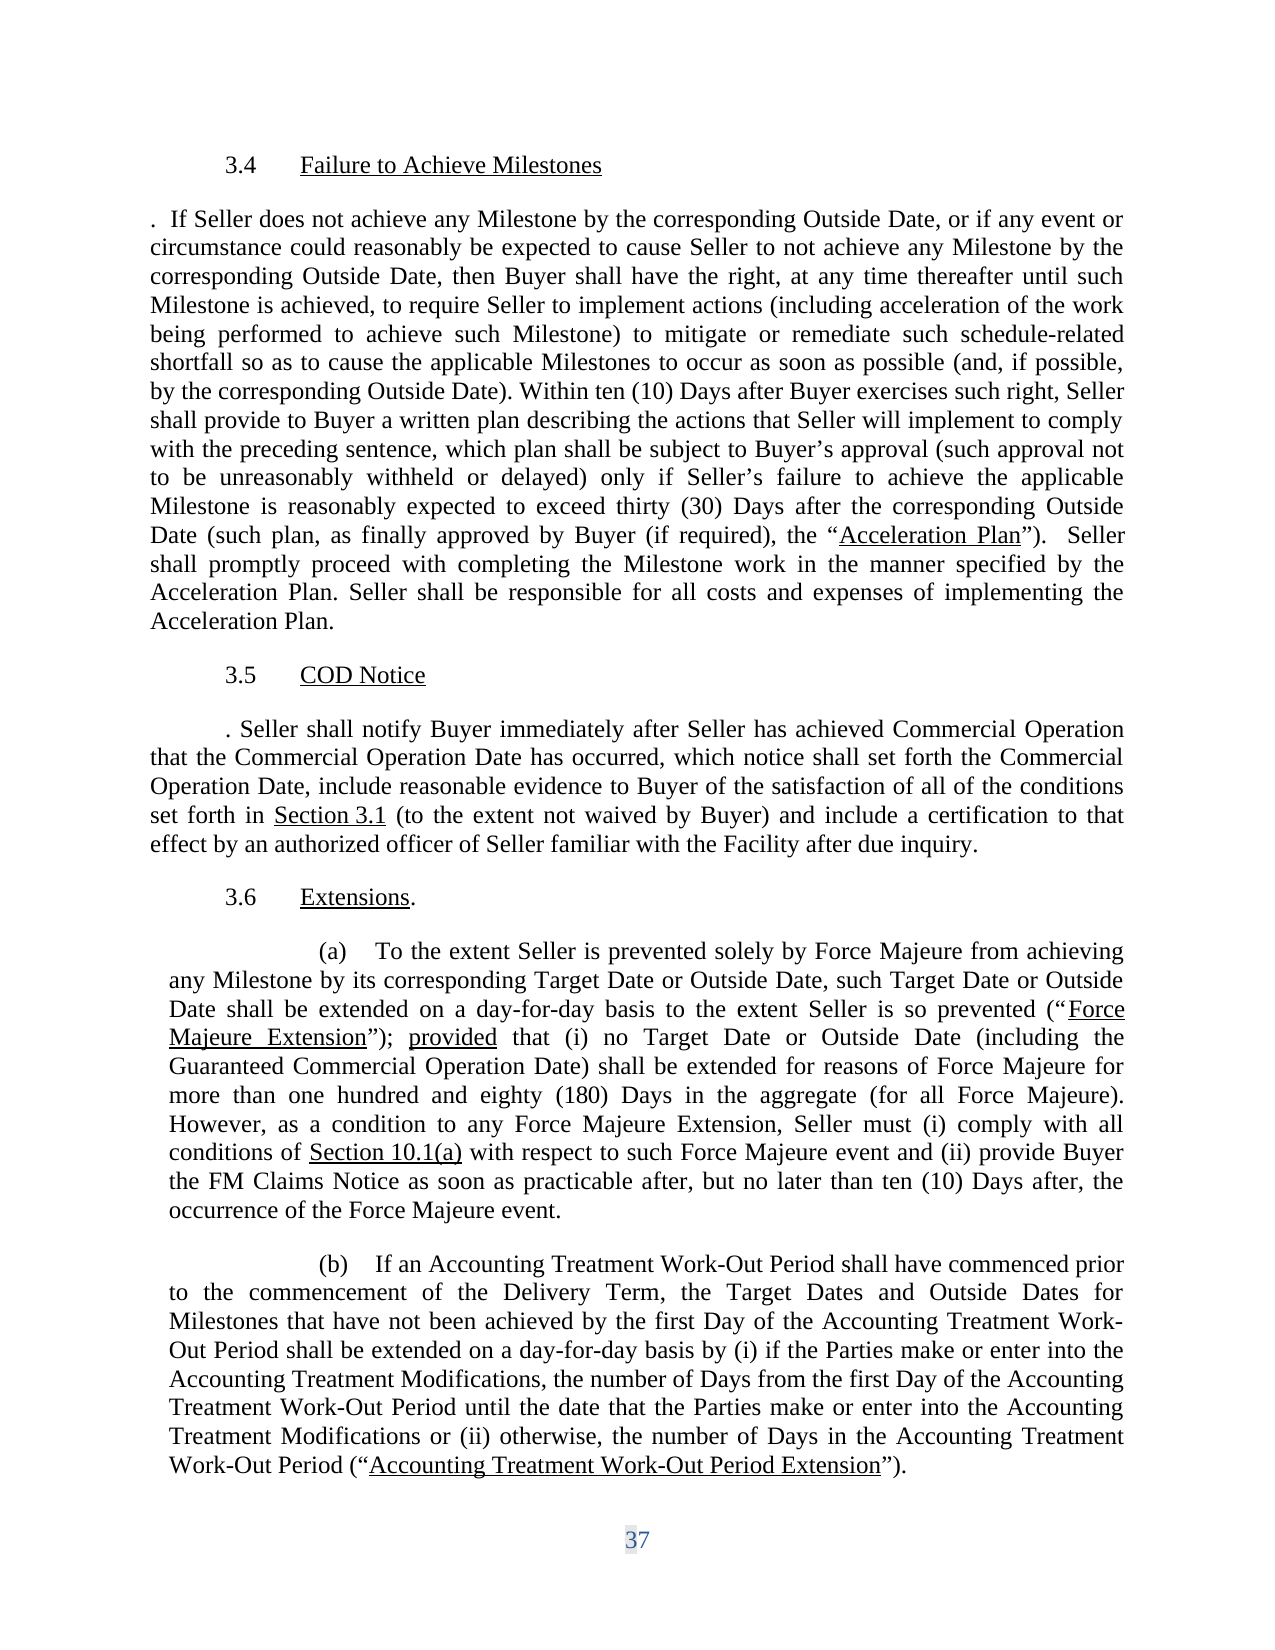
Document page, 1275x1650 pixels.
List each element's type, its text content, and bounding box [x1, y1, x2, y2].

subtitle COD Notice [150, 660, 1125, 689]
subtitle . If Seller does not achieve any Milestone by the corresponding Outside Date, or if any event or circumstance could reasonably be expected to cause Seller to not achieve any Milestone by the corresponding Outside Date, then Buyer shall have the right, at any time thereafter until such Milestone is achieved, to require Seller to implement actions (including acceleration of the work being performed to achieve such Milestone) to mitigate or remediate such schedule-related shortfall so as to cause the applicable Milestones to occur as soon as possible (and, if possible, by the corresponding Outside Date). Within ten (10) Days after Buyer exercises such right, Seller shall provide to Buyer a written plan describing the actions that Seller will implement to comply with the preceding sentence, which plan shall be subject to Buyer’s approval (such approval not to be unreasonably withheld or delayed) only if Seller’s failure to achieve the applicable Milestone is reasonably expected to exceed thirty (30) Days after the corresponding Outside Date (such plan, as finally approved by Buyer (if required), the “Acceleration Plan”). Seller shall promptly proceed with completing the Milestone work in the manner specified by the Acceleration Plan. Seller shall be responsible for all costs and expenses of implementing the Acceleration Plan. [150, 204, 1125, 635]
subtitle If an Accounting Treatment Work-Out Period shall have commenced prior to the commencement of the Delivery Term, the Target Dates and Outside Dates for Milestones that have not been achieved by the first Day of the Accounting Treatment Work-Out Period shall be extended on a day-for-day basis by (i) if the Parties make or enter into the Accounting Treatment Modifications, the number of Days from the first Day of the Accounting Treatment Work-Out Period until the date that the Parties make or enter into the Accounting Treatment Modifications or (ii) otherwise, the number of Days in the Accounting Treatment Work-Out Period (“Accounting Treatment Work-Out Period Extension”). [169, 1249, 1125, 1479]
subtitle To the extent Seller is prevented solely by Force Majeure from achieving any Milestone by its corresponding Target Date or Outside Date, such Target Date or Outside Date shall be extended on a day-for-day basis to the extent Seller is so prevented (“Force Majeure Extension”); provided that (i) no Target Date or Outside Date (including the Guaranteed Commercial Operation Date) shall be extended for reasons of Force Majeure for more than one hundred and eighty (180) Days in the aggregate (for all Force Majeure). However, as a condition to any Force Majeure Extension, Seller must (i) comply with all conditions of Section 10.1(a) with respect to such Force Majeure event and (ii) provide Buyer the FM Claims Notice as soon as practicable after, but no later than ten (10) Days after, the occurrence of the Force Majeure event. [169, 936, 1125, 1224]
subtitle Failure to Achieve Milestones [150, 150, 1125, 179]
subtitle Extensions. [150, 882, 1125, 911]
subtitle . Seller shall notify Buyer immediately after Seller has achieved Commercial Operation that the Commercial Operation Date has occurred, which notice shall set forth the Commercial Operation Date, include reasonable evidence to Buyer of the satisfaction of all of the conditions set forth in Section 3.1 (to the extent not waived by Buyer) and include a certification to that effect by an authorized officer of Seller familiar with the Facility after due inquiry. [150, 714, 1125, 857]
